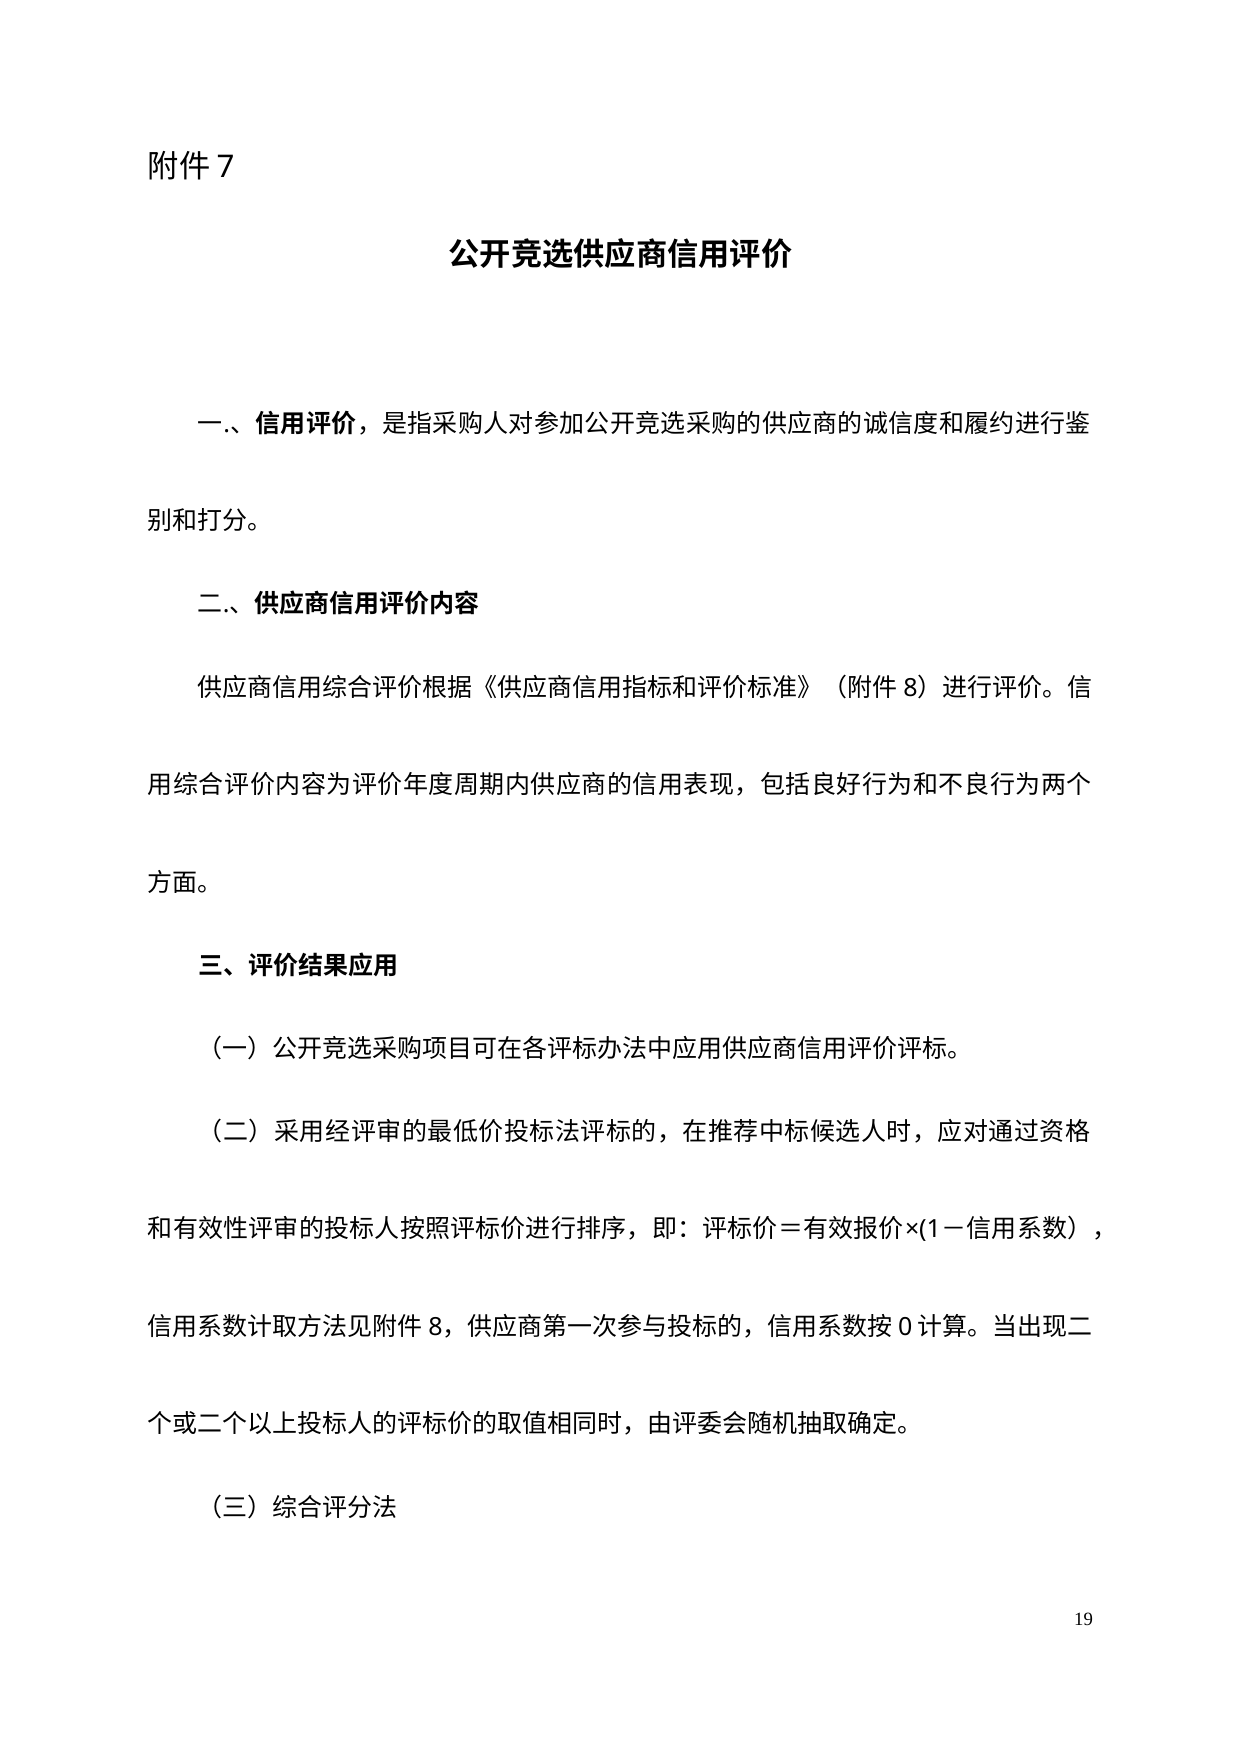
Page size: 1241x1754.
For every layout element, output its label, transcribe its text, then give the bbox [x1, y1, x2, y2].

text 附件7 [148, 132, 1092, 197]
text 供应商信用综合评价根据《供应商信用指标和评价标准》（附件8）进行评价。信用综合评价内容为评价年度周期内供应商的信用表现，包括良好行为和不良行为两个方面。 [148, 653, 1092, 913]
text （三）综合评分法 [148, 1473, 1092, 1538]
text 三、评价结果应用 [148, 931, 1092, 996]
text （二）采用经评审的最低价投标法评标的，在推荐中标候选人时，应对通过资格和有效性评审的投标人按照评标价进行排序，即：评标价＝有效报价×(1－信用系数），信用系数计取方法见附件8，供应商第一次参与投标的，信用系数按0计算。当出现二个或二个以上投标人的评标价的取值相同时，由评委会随机抽取确定。 [148, 1097, 1092, 1454]
text 公开竞选供应商信用评价 [148, 219, 1092, 284]
text （一）公开竞选采购项目可在各评标办法中应用供应商信用评价评标。 [148, 1014, 1092, 1079]
text 二.、供应商信用评价内容 [148, 569, 1092, 634]
text 一.、信用评价，是指采购人对参加公开竞选采购的供应商的诚信度和履约进行鉴别和打分。 [148, 389, 1092, 551]
